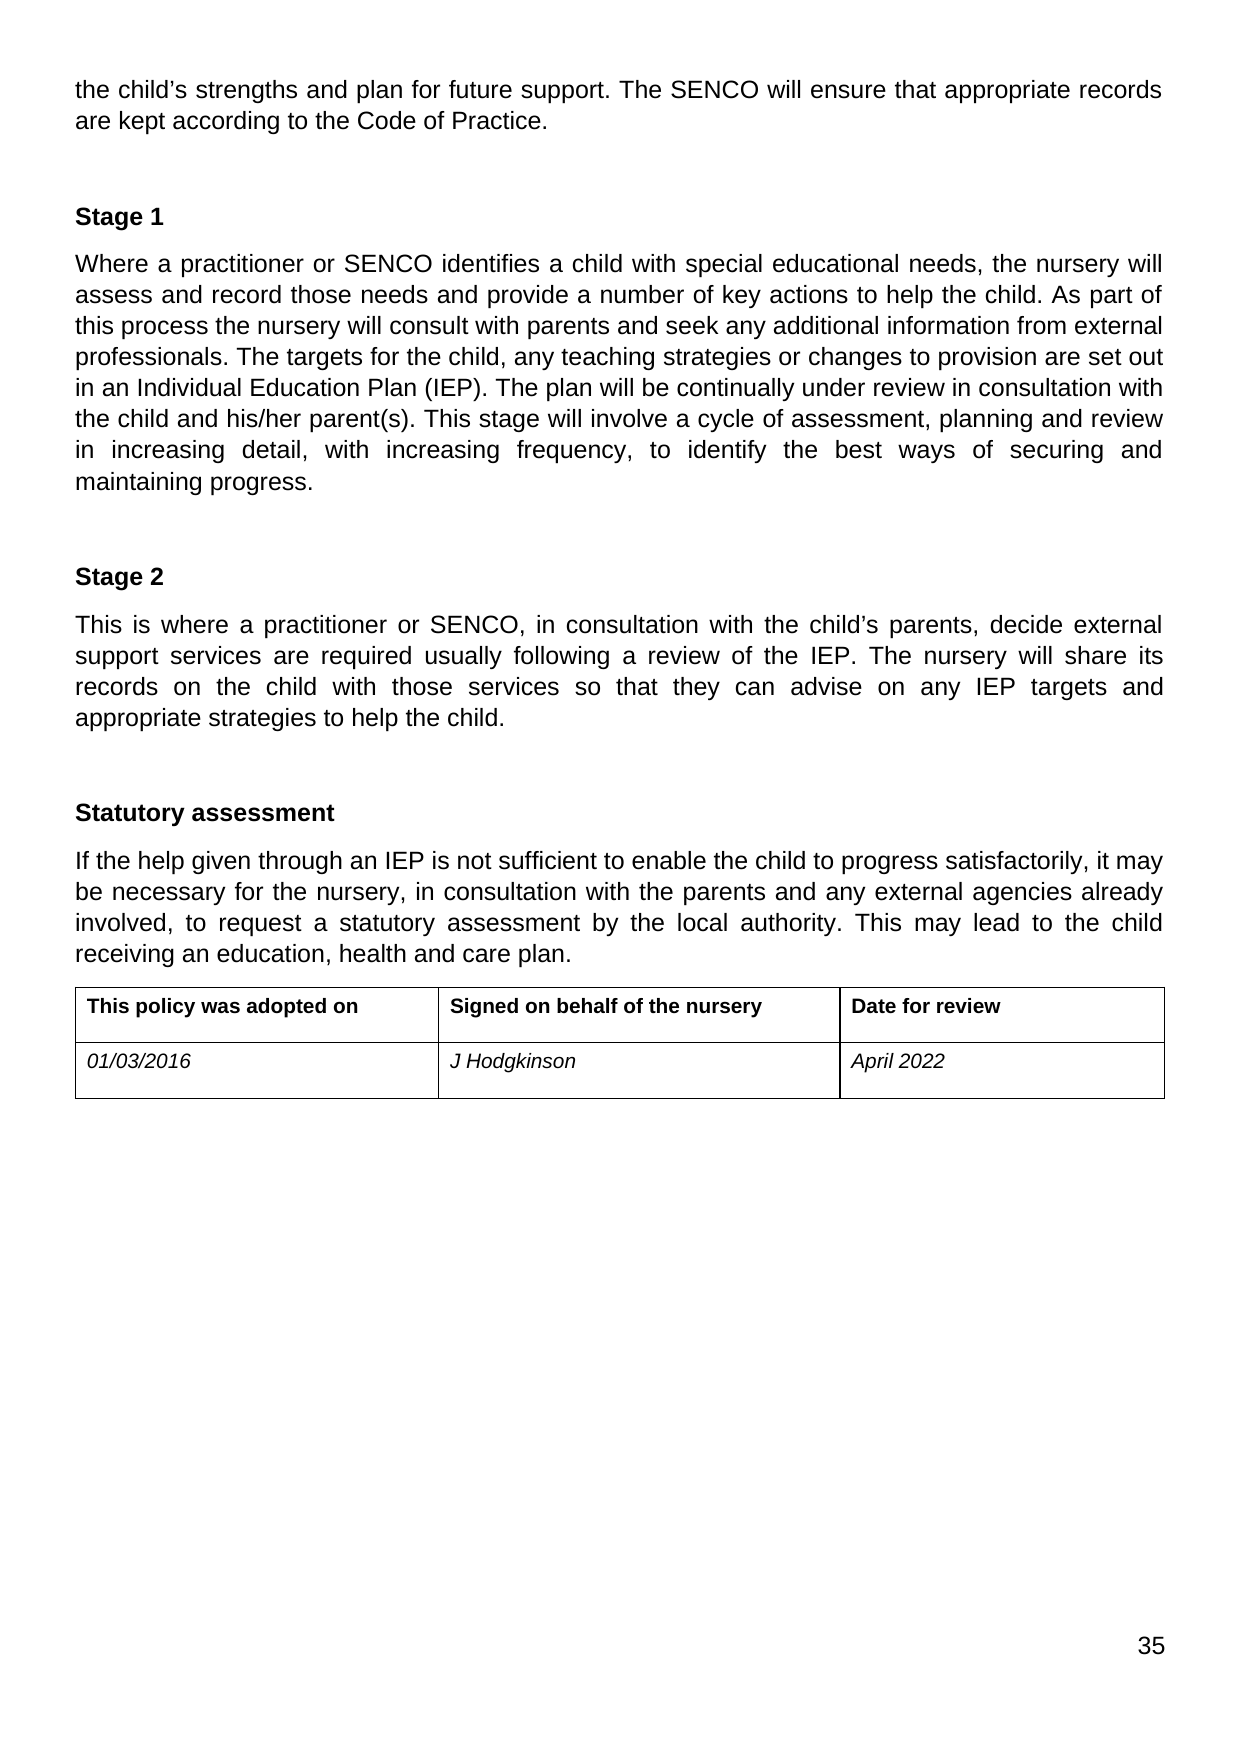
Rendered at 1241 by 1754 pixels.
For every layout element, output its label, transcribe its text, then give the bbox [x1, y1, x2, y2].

table_header Date for review [841, 988, 1164, 1042]
table_header This policy was adopted on [76, 988, 438, 1042]
text This is where a practitioner or SENCO, in consultation with the child’s parents, decide external support services are required usually following a review of the IEP. The nursery will share its records on the child with those services so that they can advise on any IEP targets and appropriate strategies to help the child. [75, 609, 1165, 731]
table_cell J Hodgkinson [439, 1043, 839, 1097]
text Statutory assessment [75, 798, 1165, 827]
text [75, 75, 1165, 135]
text Stage 2 [75, 562, 1165, 591]
table_cell April 2022 [841, 1043, 1164, 1097]
text Where a practitioner or SENCO identifies a child with special educational needs, the nursery will assess and record those needs and provide a number of key actions to help the child. As part of this process the nursery will consult with parents and seek any additional information from external professionals. The targets for the child, any teaching strategies or changes to provision are set out in an Individual Education Plan (IEP). The plan will be continually under review in consultation with the child and his/her parent(s). This stage will involve a cycle of assessment, planning and review in increasing detail, with increasing frequency, to identify the best ways of securing and maintaining progress. [75, 249, 1165, 495]
text Stage 1 [75, 201, 1165, 230]
table_header Signed on behalf of the nursery [439, 988, 839, 1042]
table_cell 01/03/2016 [76, 1043, 438, 1097]
text If the help given through an IEP is not sufficient to enable the child to progress satisfactorily, it may be necessary for the nursery, in consultation with the parents and any external agencies already involved, to request a statutory assessment by the local authority. This may lead to the child receiving an education, health and care plan. [75, 846, 1165, 968]
